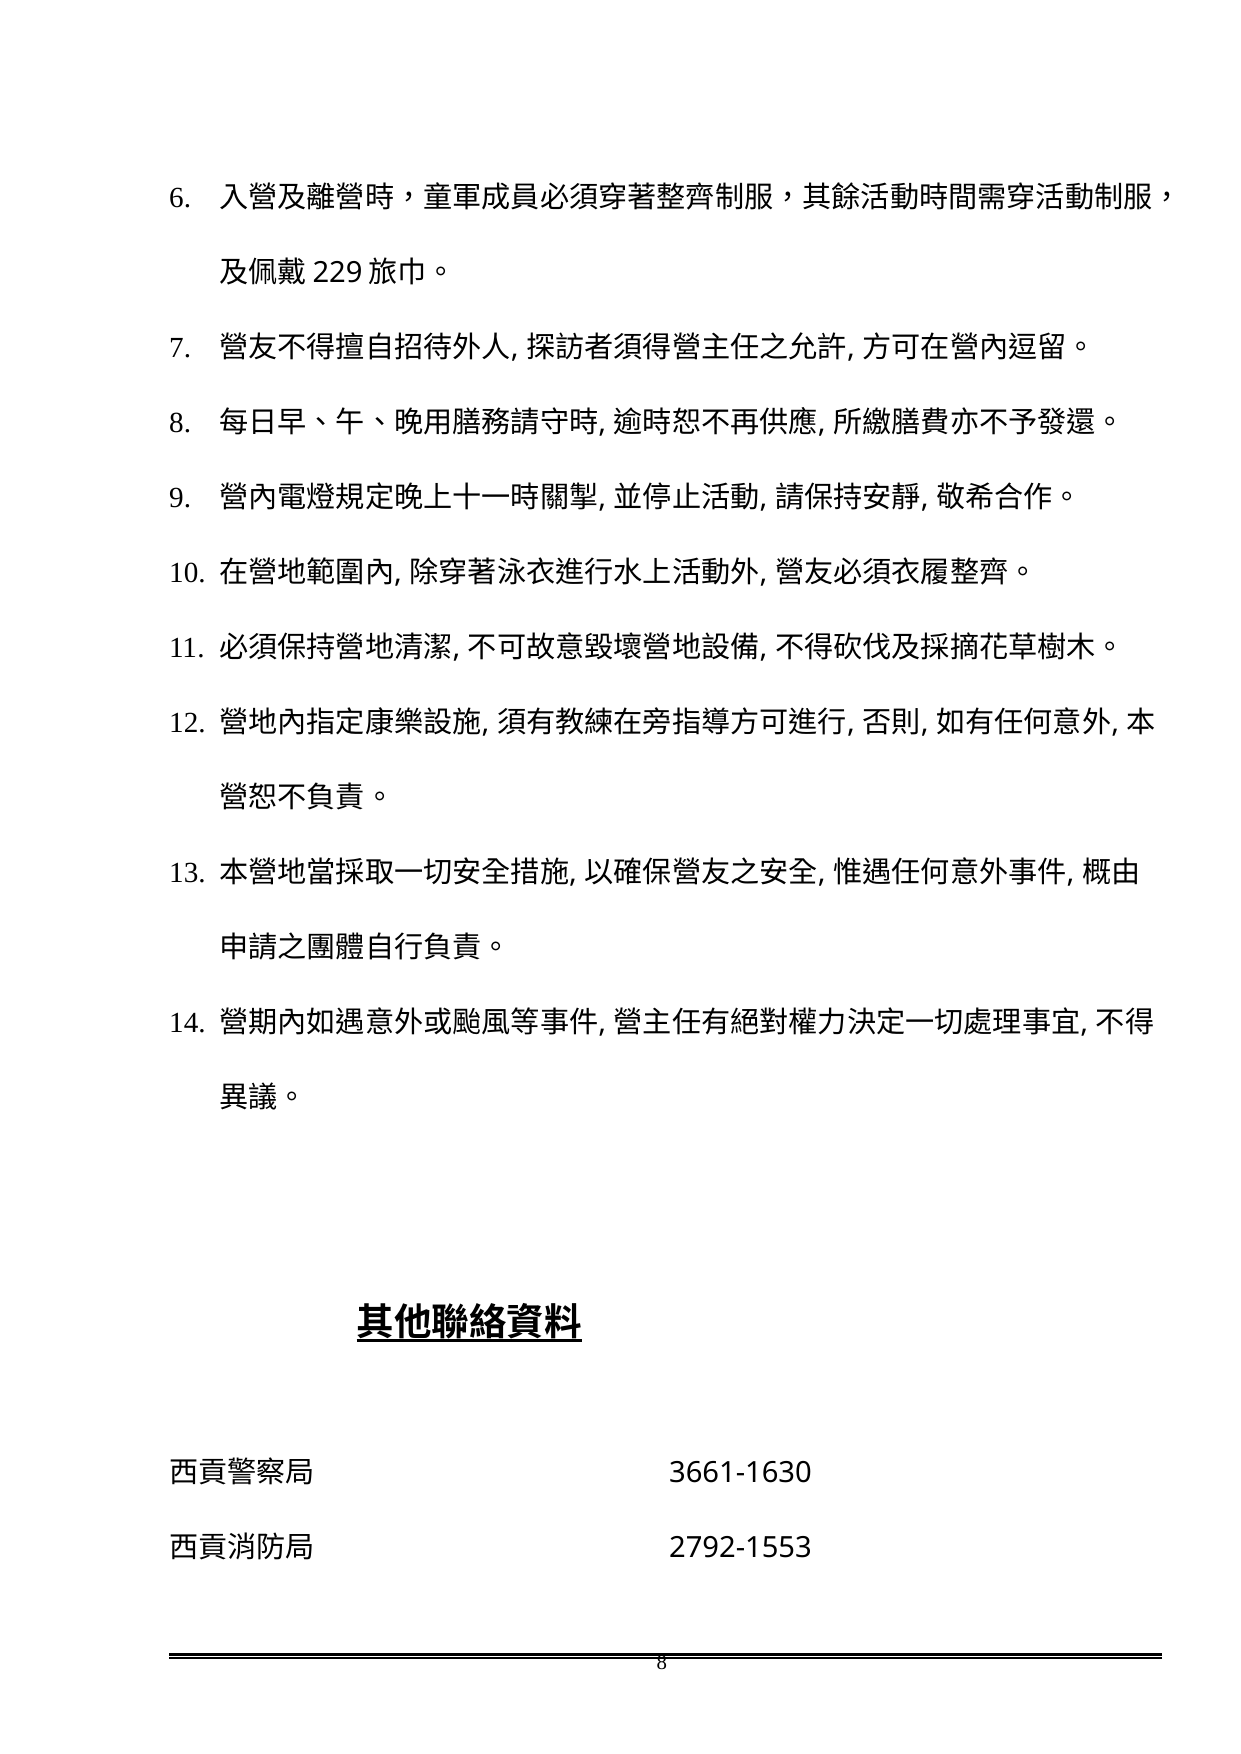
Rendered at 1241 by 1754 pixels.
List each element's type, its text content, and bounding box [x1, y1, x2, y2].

text 西貢警察局 3661-1630 [169, 1432, 1162, 1507]
text 西貢消防局 2792-1553 [169, 1507, 1162, 1582]
list 營內電燈規定晚上十一時關掣, 並停止活動, 請保持安靜, 敬希合作。 [169, 457, 1162, 532]
list 必須保持營地清潔, 不可故意毀壞營地設備, 不得砍伐及採摘花草樹木。 [169, 607, 1162, 682]
list 每日早、午、晚用膳務請守時, 逾時恕不再供應, 所繳膳費亦不予發還。 [169, 382, 1162, 457]
list 在營地範圍內, 除穿著泳衣進行水上活動外, 營友必須衣履整齊。 [169, 532, 1162, 607]
list 營期內如遇意外或颱風等事件, 營主任有絕對權力決定一切處理事宜, 不得異議。 [169, 982, 1162, 1132]
list 營地內指定康樂設施, 須有教練在旁指導方可進行, 否則, 如有任何意外, 本營恕不負責。 [169, 682, 1162, 832]
list 入營及離營時，童軍成員必須穿著整齊制服，其餘活動時間需穿活動制服，及佩戴229旅巾。 [169, 157, 1162, 307]
list 營友不得擅自招待外人, 探訪者須得營主任之允許, 方可在營內逗留。 [169, 307, 1162, 382]
list 本營地當採取一切安全措施, 以確保營友之安全, 惟遇任何意外事件, 概由申請之團體自行負責。 [169, 832, 1162, 982]
text 其他聯絡資料 [169, 1282, 1162, 1357]
